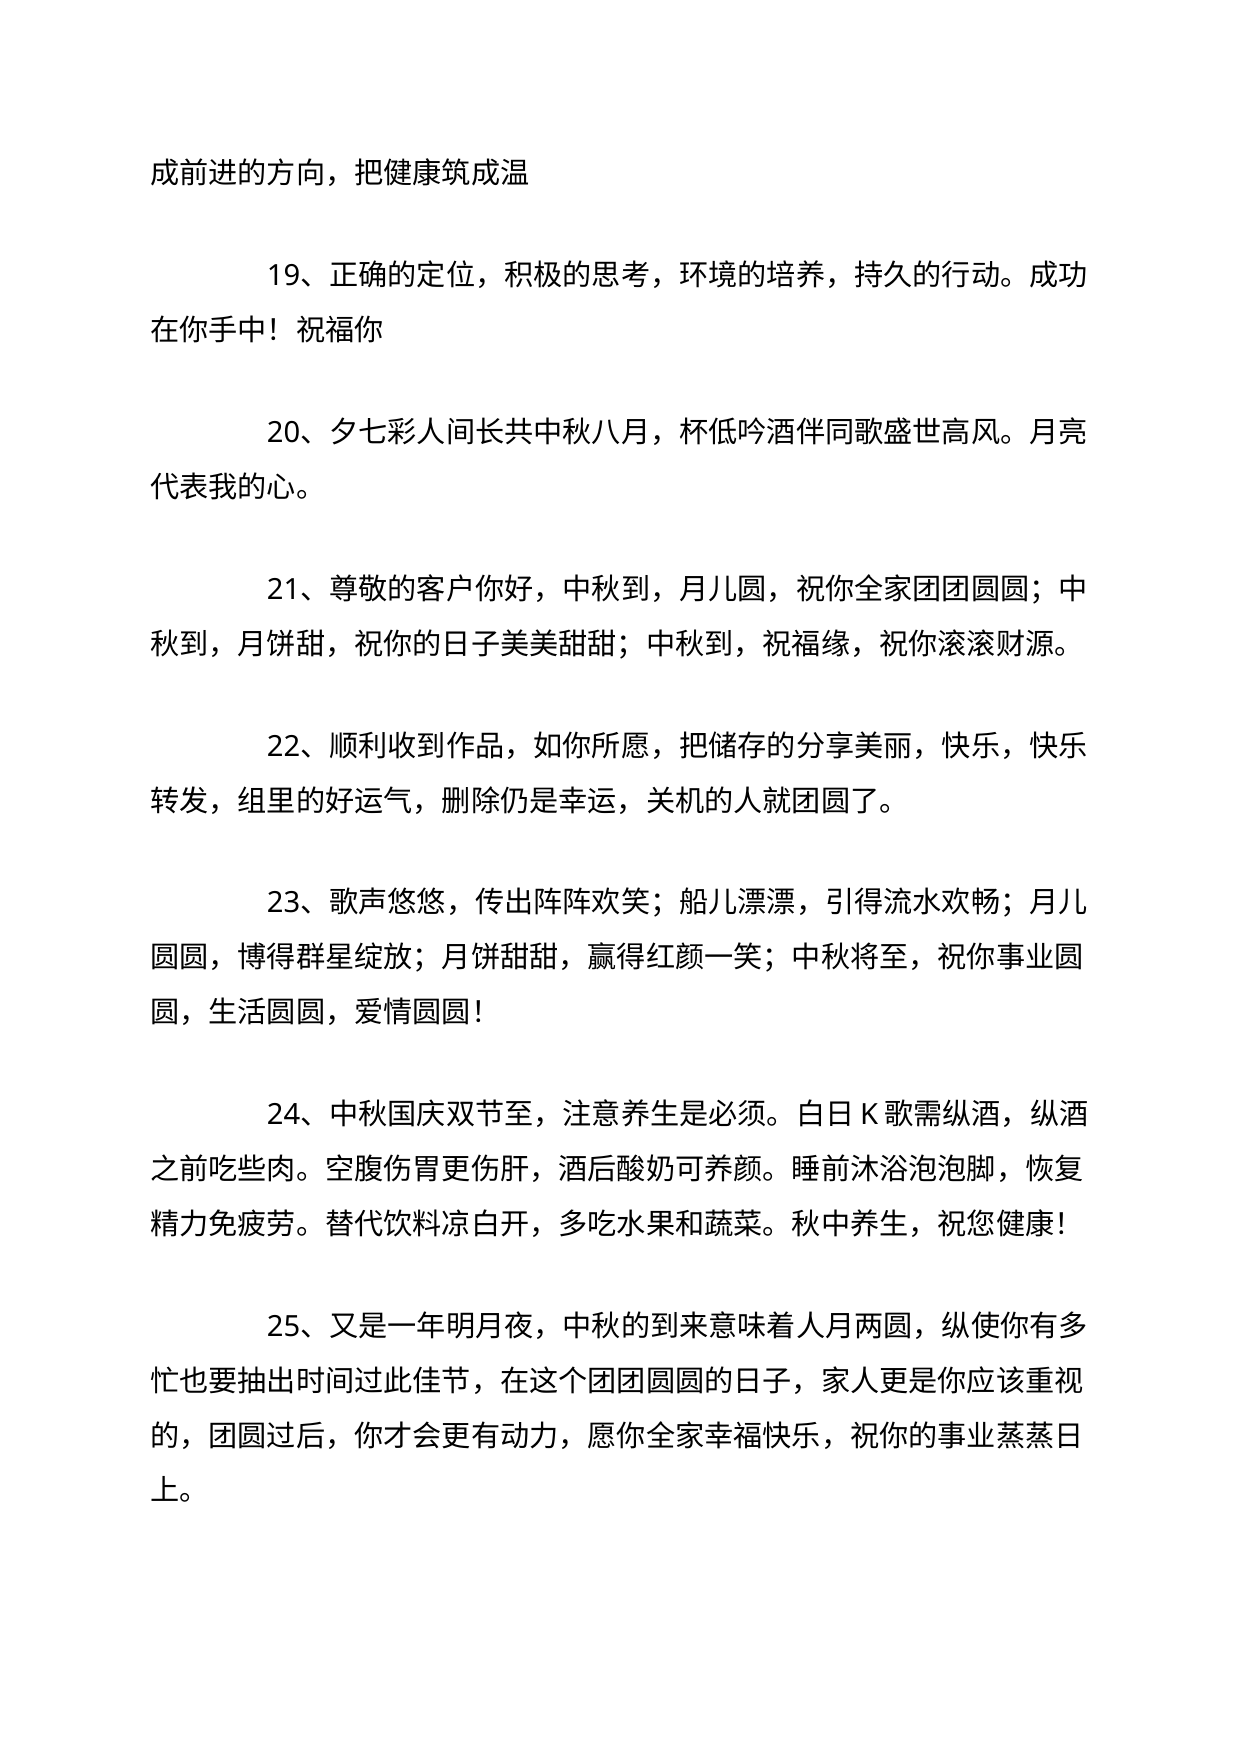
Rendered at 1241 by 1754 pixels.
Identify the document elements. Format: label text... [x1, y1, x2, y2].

text 22、顺利收到作品，如你所愿，把储存的分享美丽，快乐，快乐转发，组里的好运气，删除仍是幸运，关机的人就团圆了。 [150, 722, 1090, 819]
text 21、尊敬的客户你好，中秋到，月儿圆，祝你全家团团圆圆；中秋到，月饼甜，祝你的日子美美甜甜；中秋到，祝福缘，祝你滚滚财源。 [150, 565, 1090, 663]
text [150, 150, 1090, 192]
text 20、夕七彩人间长共中秋八月，杯低吟酒伴同歌盛世高风。月亮代表我的心。 [150, 408, 1090, 506]
text 23、歌声悠悠，传出阵阵欢笑；船儿漂漂，引得流水欢畅；月儿圆圆，博得群星绽放；月饼甜甜，赢得红颜一笑；中秋将至，祝你事业圆圆，生活圆圆，爱情圆圆！ [150, 879, 1090, 1031]
text 19、正确的定位，积极的思考，环境的培养，持久的行动。成功在你手中！祝福你 [150, 252, 1090, 349]
text 25、又是一年明月夜，中秋的到来意味着人月两圆，纵使你有多忙也要抽出时间过此佳节，在这个团团圆圆的日子，家人更是你应该重视的，团圆过后，你才会更有动力，愿你全家幸福快乐，祝你的事业蒸蒸日上。 [150, 1302, 1090, 1509]
text 24、中秋国庆双节至，注意养生是必须。白日K歌需纵酒，纵酒之前吃些肉。空腹伤胃更伤肝，酒后酸奶可养颜。睡前沐浴泡泡脚，恢复精力免疲劳。替代饮料凉白开，多吃水果和蔬菜。秋中养生，祝您健康！ [150, 1091, 1090, 1243]
